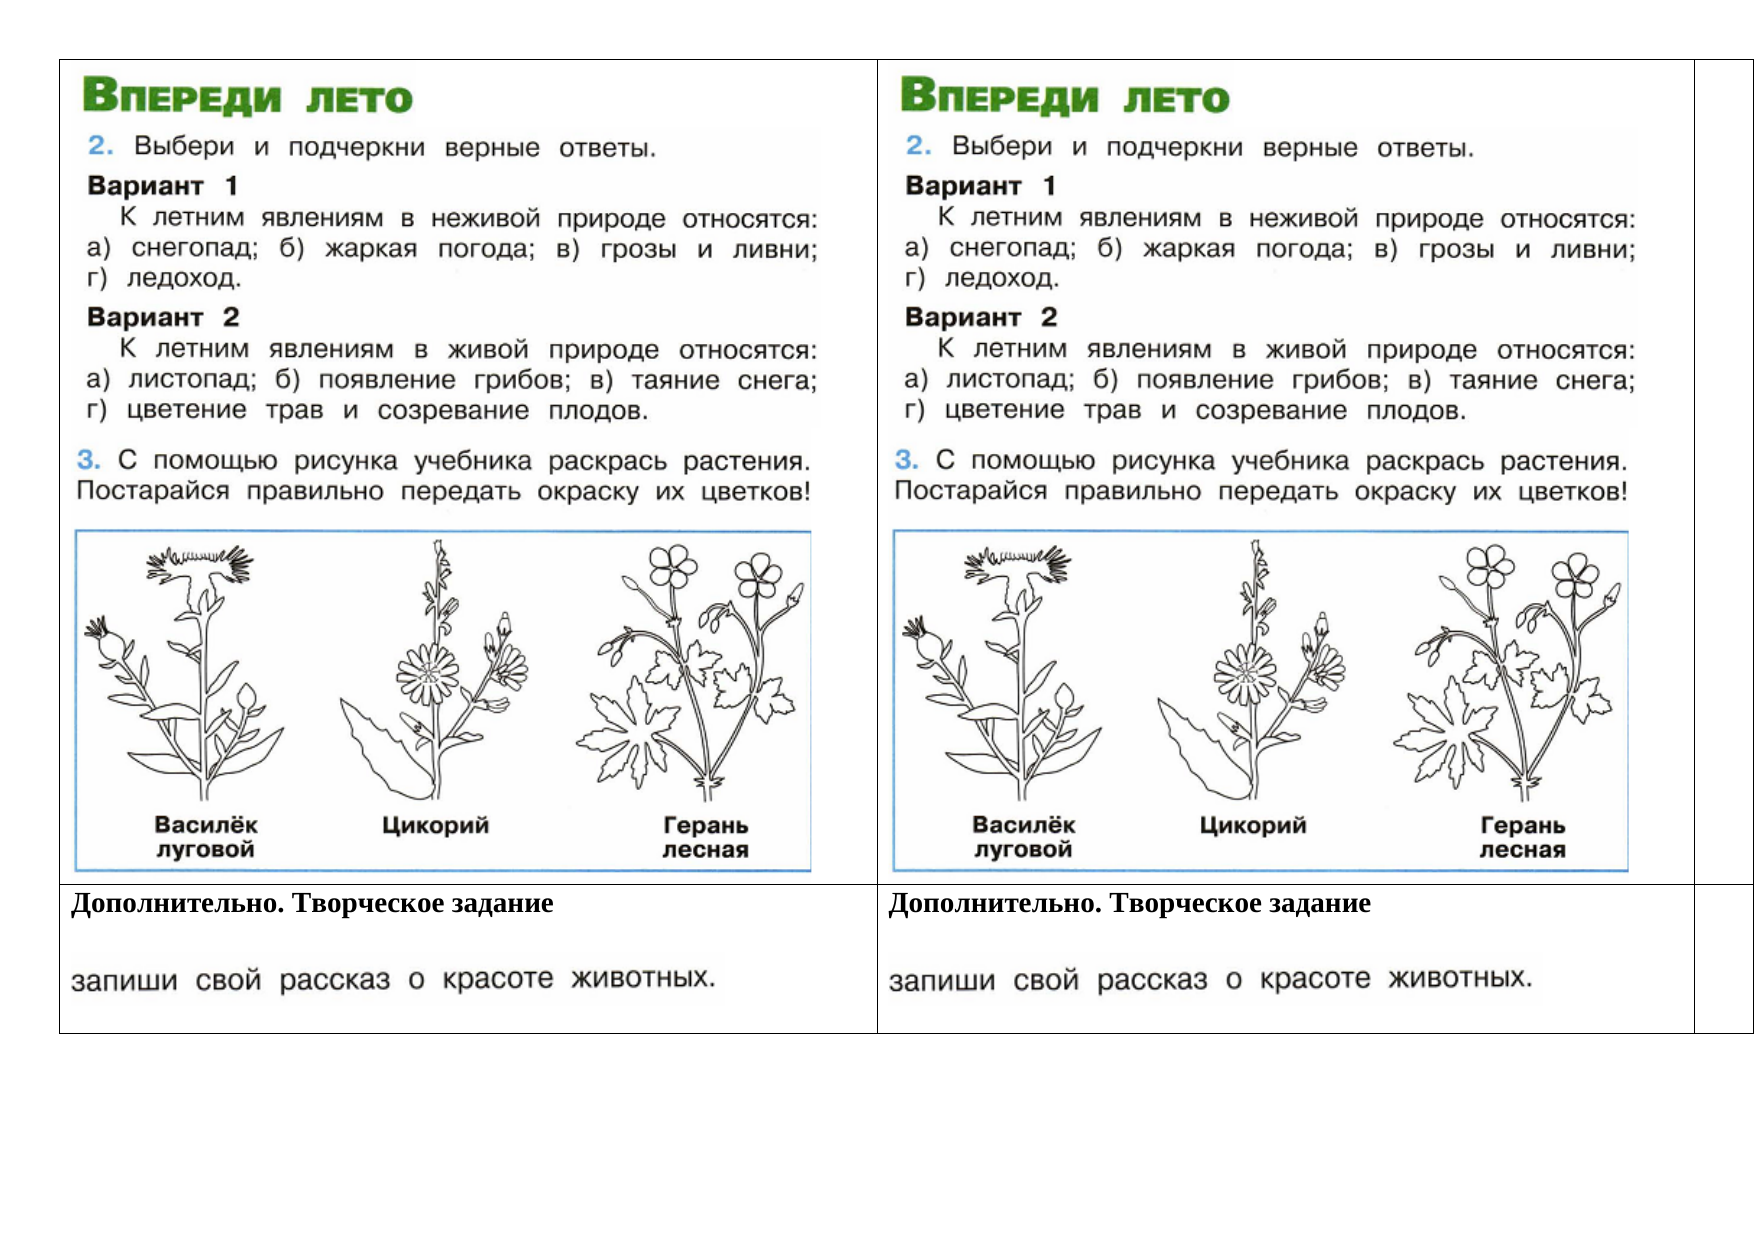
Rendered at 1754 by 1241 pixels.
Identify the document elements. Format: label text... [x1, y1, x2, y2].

table_header [1234, 60, 1694, 884]
picture [70, 952, 726, 1006]
table_header [1695, 60, 1753, 884]
table_cell Дополнительно. Творческое задание [878, 885, 1694, 1033]
table_cell [1695, 885, 1753, 1033]
picture [888, 60, 1639, 884]
table_header [878, 60, 888, 884]
table_header [417, 60, 877, 884]
table_cell Дополнительно. Творческое задание [60, 885, 877, 1033]
picture [888, 952, 1543, 1006]
table_header [60, 60, 70, 884]
picture [70, 60, 821, 884]
